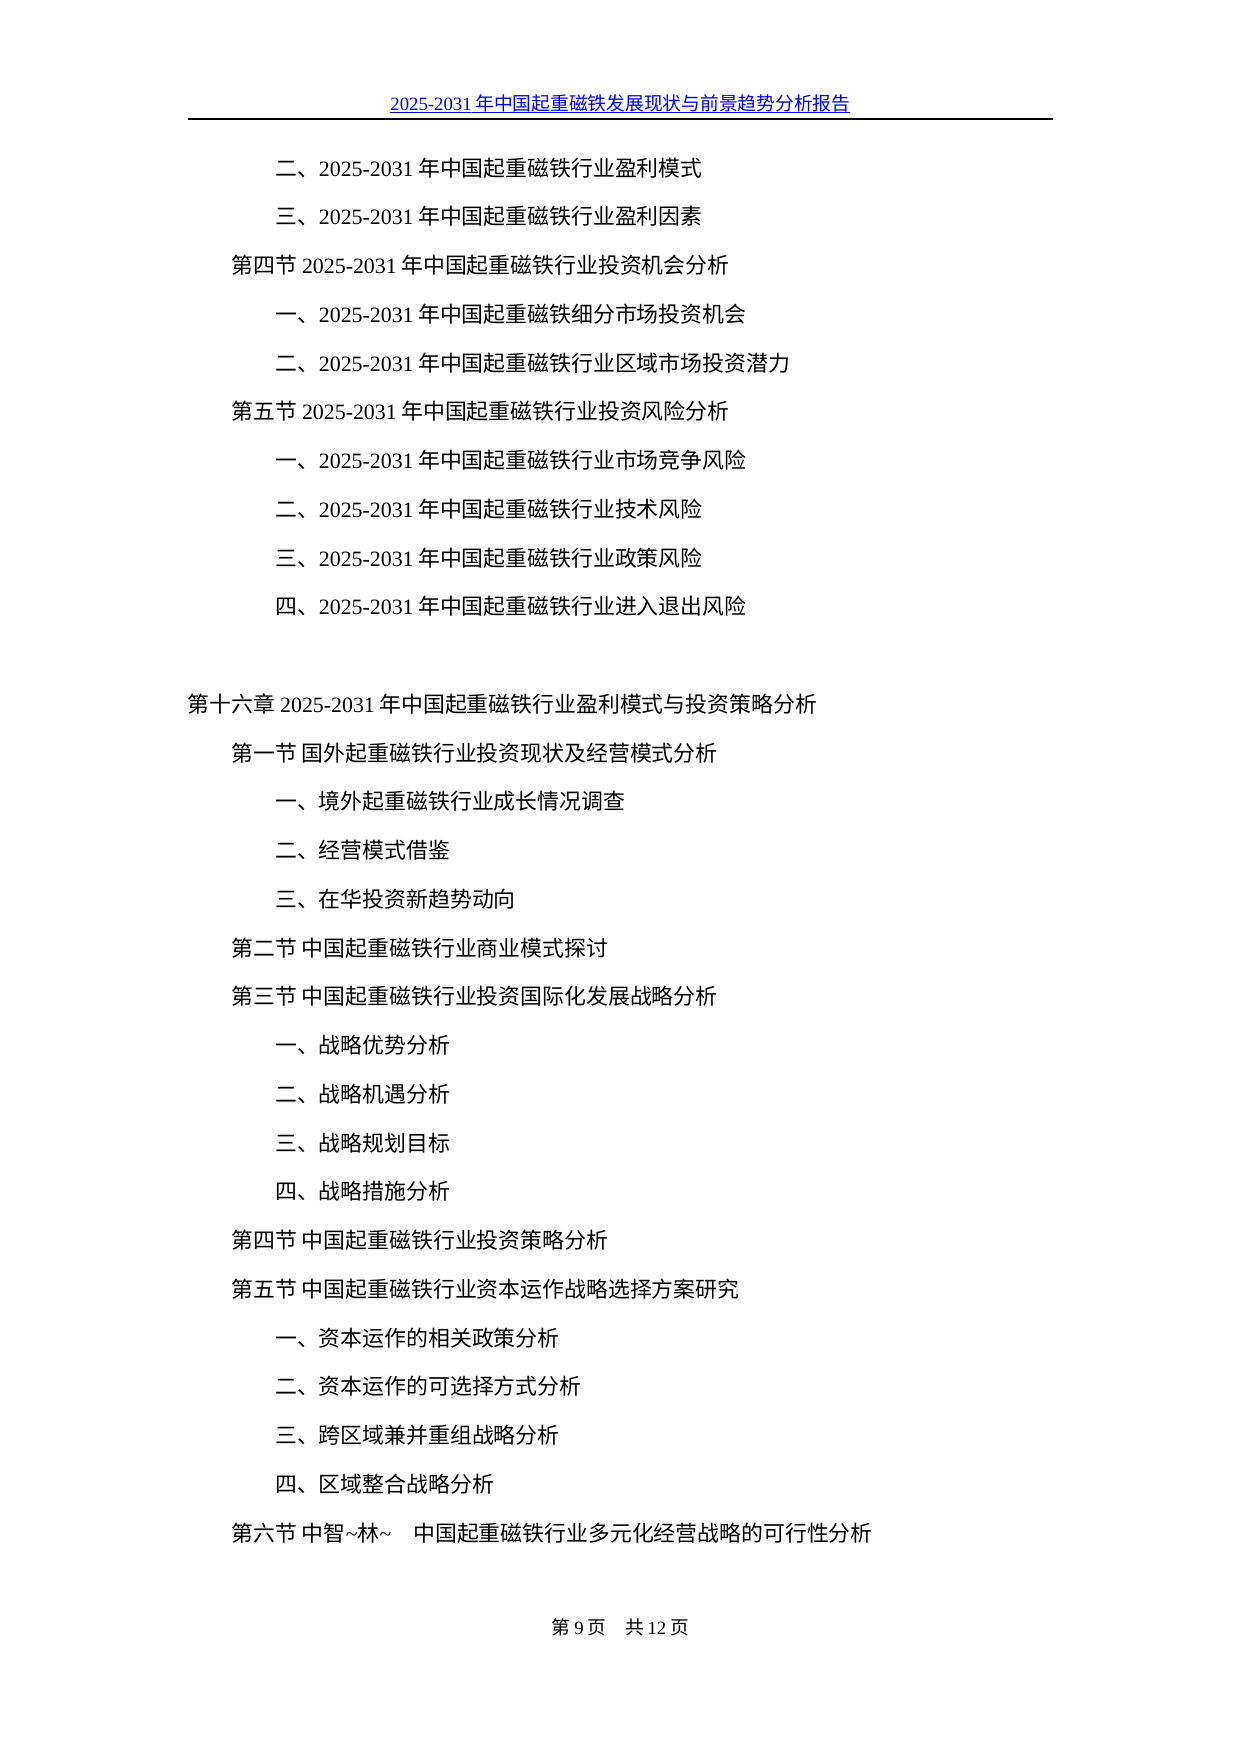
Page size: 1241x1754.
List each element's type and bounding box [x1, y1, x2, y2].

text [187, 150, 1053, 1548]
